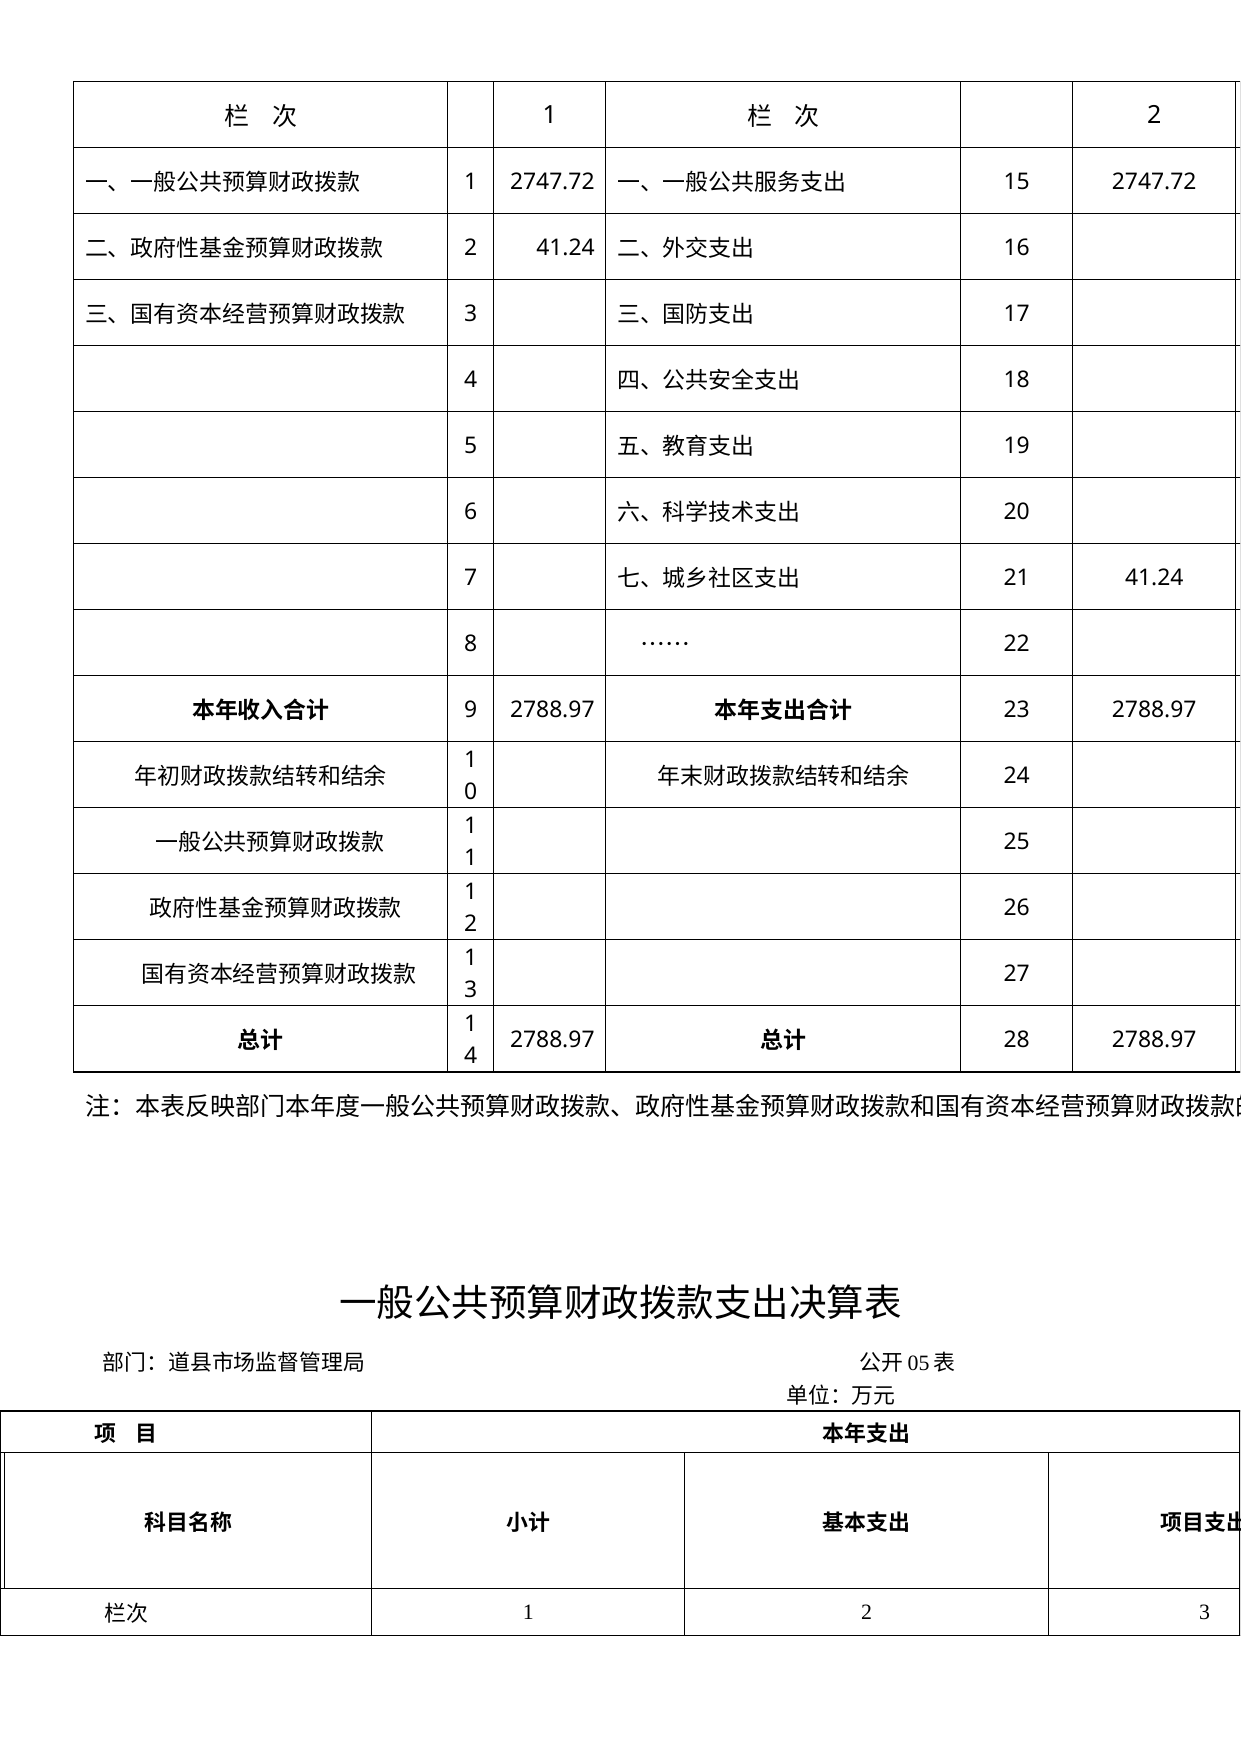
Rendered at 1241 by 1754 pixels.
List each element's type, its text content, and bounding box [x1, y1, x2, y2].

table_cell [494, 412, 605, 477]
table_cell [494, 478, 605, 543]
table_cell [1073, 610, 1235, 675]
table_cell [1236, 544, 1240, 609]
table_cell [1236, 940, 1240, 1005]
table_cell [1073, 346, 1235, 411]
table_cell 七、城乡社区支出 [606, 544, 960, 609]
table_cell [494, 346, 605, 411]
table_cell [494, 808, 605, 873]
table_cell [1073, 742, 1235, 807]
table_cell [1073, 214, 1235, 279]
table_cell 项目支出 [1049, 1453, 1239, 1588]
table_cell 17 [961, 280, 1072, 345]
table_cell 二、政府性基金预算财政拨款 [74, 214, 447, 279]
table_cell [1236, 346, 1240, 411]
table_cell 13 [448, 940, 493, 1005]
table_cell 19 [961, 412, 1072, 477]
table_cell [494, 742, 605, 807]
table_header 项 目 [1, 1412, 371, 1452]
table_cell [74, 610, 447, 675]
table_cell 四、公共安全支出 [606, 346, 960, 411]
table_cell [494, 610, 605, 675]
table_cell 二、外交支出 [606, 214, 960, 279]
table_cell 27 [961, 940, 1072, 1005]
table_cell 12 [448, 874, 493, 939]
table_cell 11 [448, 808, 493, 873]
table_cell [494, 874, 605, 939]
table_cell 7 [448, 544, 493, 609]
table_cell 16 [961, 214, 1072, 279]
table_cell 15 [961, 148, 1072, 213]
table_cell 1 [494, 82, 605, 147]
table_cell 6 [448, 478, 493, 543]
table_cell [74, 478, 447, 543]
table_cell 2 [448, 214, 493, 279]
table_cell [1073, 874, 1235, 939]
table_cell 1 [372, 1589, 684, 1635]
table_cell [1236, 808, 1240, 873]
table_cell 总计 [606, 1006, 960, 1071]
table_cell 28 [961, 1006, 1072, 1071]
table_cell 三、国有资本经营预算财政拨款 [74, 280, 447, 345]
table_header 本年支出 [372, 1412, 1239, 1452]
table_cell 9 [448, 676, 493, 741]
table_cell 41.24 [494, 214, 605, 279]
table_cell 20 [961, 478, 1072, 543]
table_cell 栏 次 [606, 82, 960, 147]
table_cell 8 [448, 610, 493, 675]
table_cell [1236, 280, 1240, 345]
table_cell 3 [1049, 1589, 1239, 1635]
table_cell 注：本表反映部门本年度一般公共预算财政拨款、政府性基金预算财政拨款和国有资本经营预算财政拨款的总收支和年末结转结余情况。 [74, 1073, 1240, 1137]
table_cell [74, 544, 447, 609]
text 一般公共预算财政拨款支出决算表 [75, 1267, 1165, 1332]
table_cell [606, 874, 960, 939]
table_cell [74, 346, 447, 411]
table_cell 国有资本经营预算财政拨款 [74, 940, 447, 1005]
table_cell 41.24 [1073, 544, 1235, 609]
table_cell 年末财政拨款结转和结余 [606, 742, 960, 807]
table_cell 本年收入合计 [74, 676, 447, 741]
table_cell [606, 940, 960, 1005]
table_cell 23 [961, 676, 1072, 741]
table_cell 18 [961, 346, 1072, 411]
table_cell 2 [1073, 82, 1235, 147]
table_cell 1 [448, 148, 493, 213]
table_cell 2788.97 [494, 1006, 605, 1071]
table_cell 栏 次 [74, 82, 447, 147]
table_cell 基本支出 [685, 1453, 1048, 1588]
table_cell [1073, 940, 1235, 1005]
table_cell 14 [448, 1006, 493, 1071]
table_cell [606, 808, 960, 873]
table_cell 26 [961, 874, 1072, 939]
table_cell 2788.97 [1073, 1006, 1235, 1071]
table_cell 年初财政拨款结转和结余 [74, 742, 447, 807]
table_cell [1073, 412, 1235, 477]
table_cell 科目名称 [5, 1453, 371, 1588]
table_cell 2788.97 [1073, 676, 1235, 741]
table_cell 4 [448, 346, 493, 411]
table_cell [1073, 808, 1235, 873]
table_cell 2747.72 [494, 148, 605, 213]
table_cell 总计 [74, 1006, 447, 1071]
table_cell [1236, 742, 1240, 807]
table_cell 2747.72 [1073, 148, 1235, 213]
table_cell 一、一般公共预算财政拨款 [74, 148, 447, 213]
table_cell [448, 82, 493, 147]
table_cell 一般公共预算财政拨款 [74, 808, 447, 873]
table_cell 三、国防支出 [606, 280, 960, 345]
table_cell [494, 280, 605, 345]
table_cell [1073, 478, 1235, 543]
table_cell [494, 544, 605, 609]
text 部门：道县市场监督管理局 公开05表 [75, 1345, 1165, 1377]
table_cell 六、科学技术支出 [606, 478, 960, 543]
table_cell 3 [448, 280, 493, 345]
table_cell 栏次 [1, 1589, 371, 1635]
table_cell 2 [685, 1589, 1048, 1635]
table_cell [1236, 412, 1240, 477]
table_cell 24 [961, 742, 1072, 807]
table_cell [1073, 280, 1235, 345]
table_cell 一、一般公共服务支出 [606, 148, 960, 213]
table_cell [1236, 610, 1240, 675]
table_cell [494, 940, 605, 1005]
table_cell [1236, 214, 1240, 279]
table_cell 五、教育支出 [606, 412, 960, 477]
table_cell 21 [961, 544, 1072, 609]
table_cell 政府性基金预算财政拨款 [74, 874, 447, 939]
table_cell 2788.97 [494, 676, 605, 741]
table_cell 本年支出合计 [606, 676, 960, 741]
table_cell …… [606, 610, 960, 675]
table_cell [74, 412, 447, 477]
table_cell 5 [448, 412, 493, 477]
table_cell 22 [961, 610, 1072, 675]
table_cell 10 [448, 742, 493, 807]
text 单位：万元 [75, 1377, 1165, 1410]
table_cell 小计 [372, 1453, 684, 1588]
table_cell [1236, 478, 1240, 543]
table_cell 25 [961, 808, 1072, 873]
table_cell [961, 82, 1072, 147]
table_cell [1236, 874, 1240, 939]
